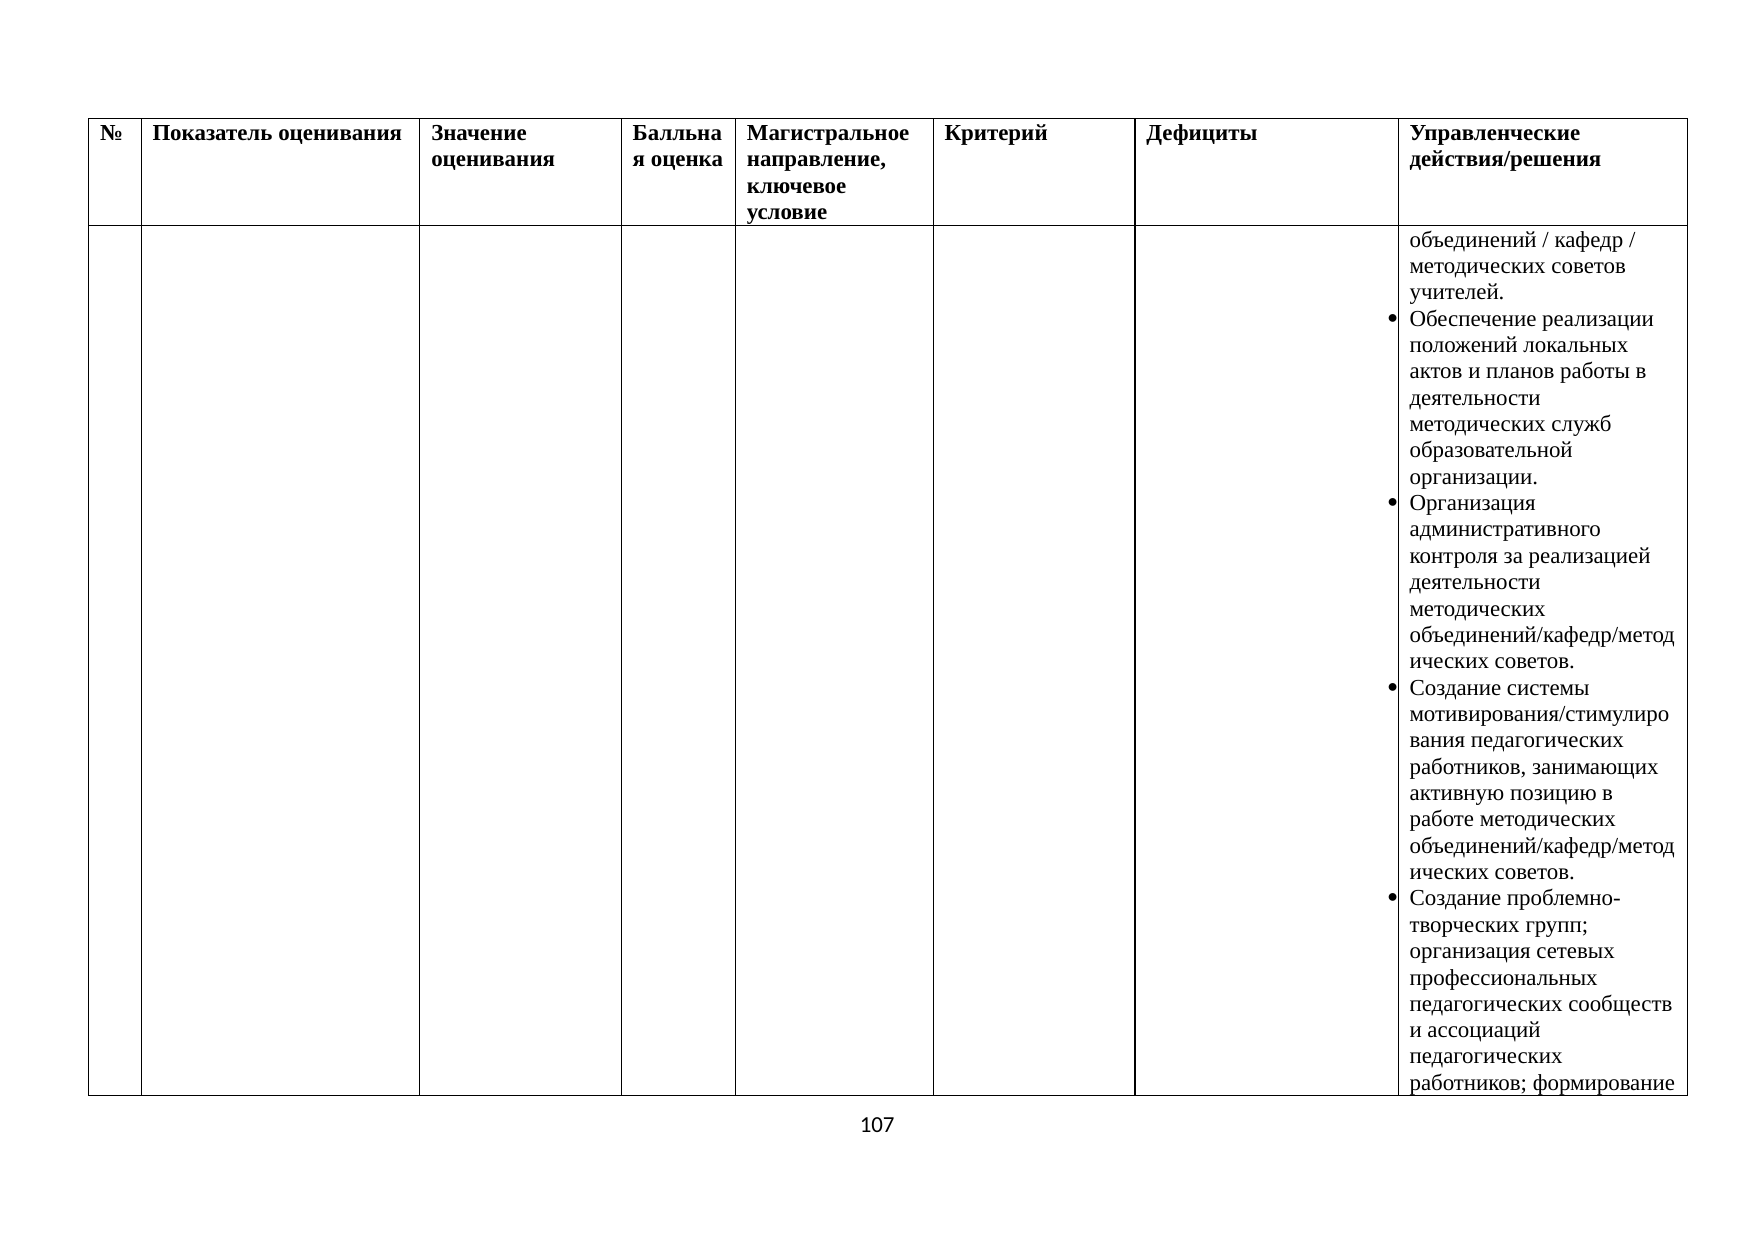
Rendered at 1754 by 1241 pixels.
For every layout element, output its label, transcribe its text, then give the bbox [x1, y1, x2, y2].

table_header Балльная оценка [622, 119, 735, 224]
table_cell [1399, 226, 1687, 1095]
table_header № [89, 119, 141, 224]
table_header Дефициты [1136, 119, 1398, 224]
table_header Управленческие действия/решения [1399, 119, 1687, 224]
table_header Магистральное направление, ключевое условие [736, 119, 933, 224]
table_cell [1136, 226, 1398, 1095]
table_header Значение оценивания [420, 119, 621, 224]
table_header Критерий [934, 119, 1134, 224]
table_header Показатель оценивания [142, 119, 419, 224]
